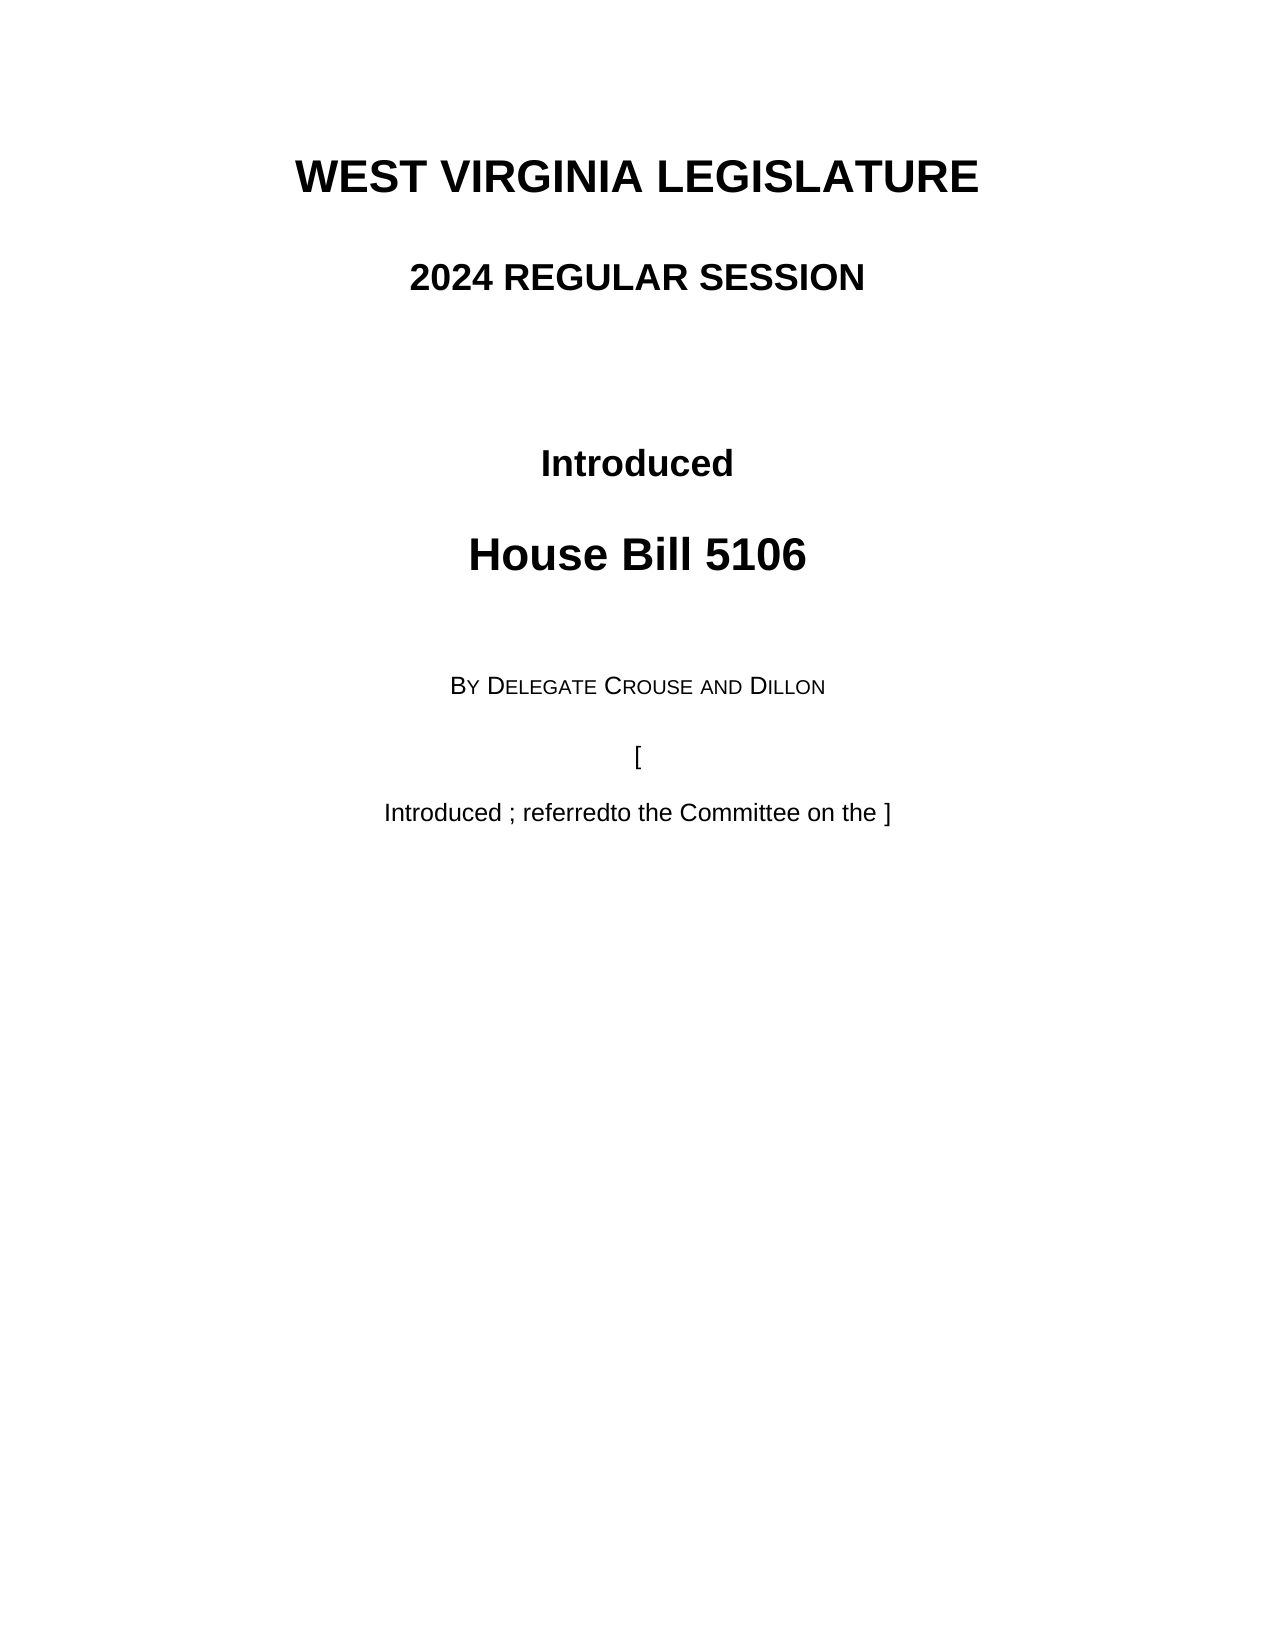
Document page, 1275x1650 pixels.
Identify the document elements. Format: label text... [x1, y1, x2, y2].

text Bill [150, 528, 1125, 581]
title WEST VIRGINIA LEGISLATURE [150, 150, 1125, 203]
text [] [337, 741, 937, 827]
title 2024 REGULAR SESSION [150, 255, 1125, 298]
text By [337, 671, 937, 699]
